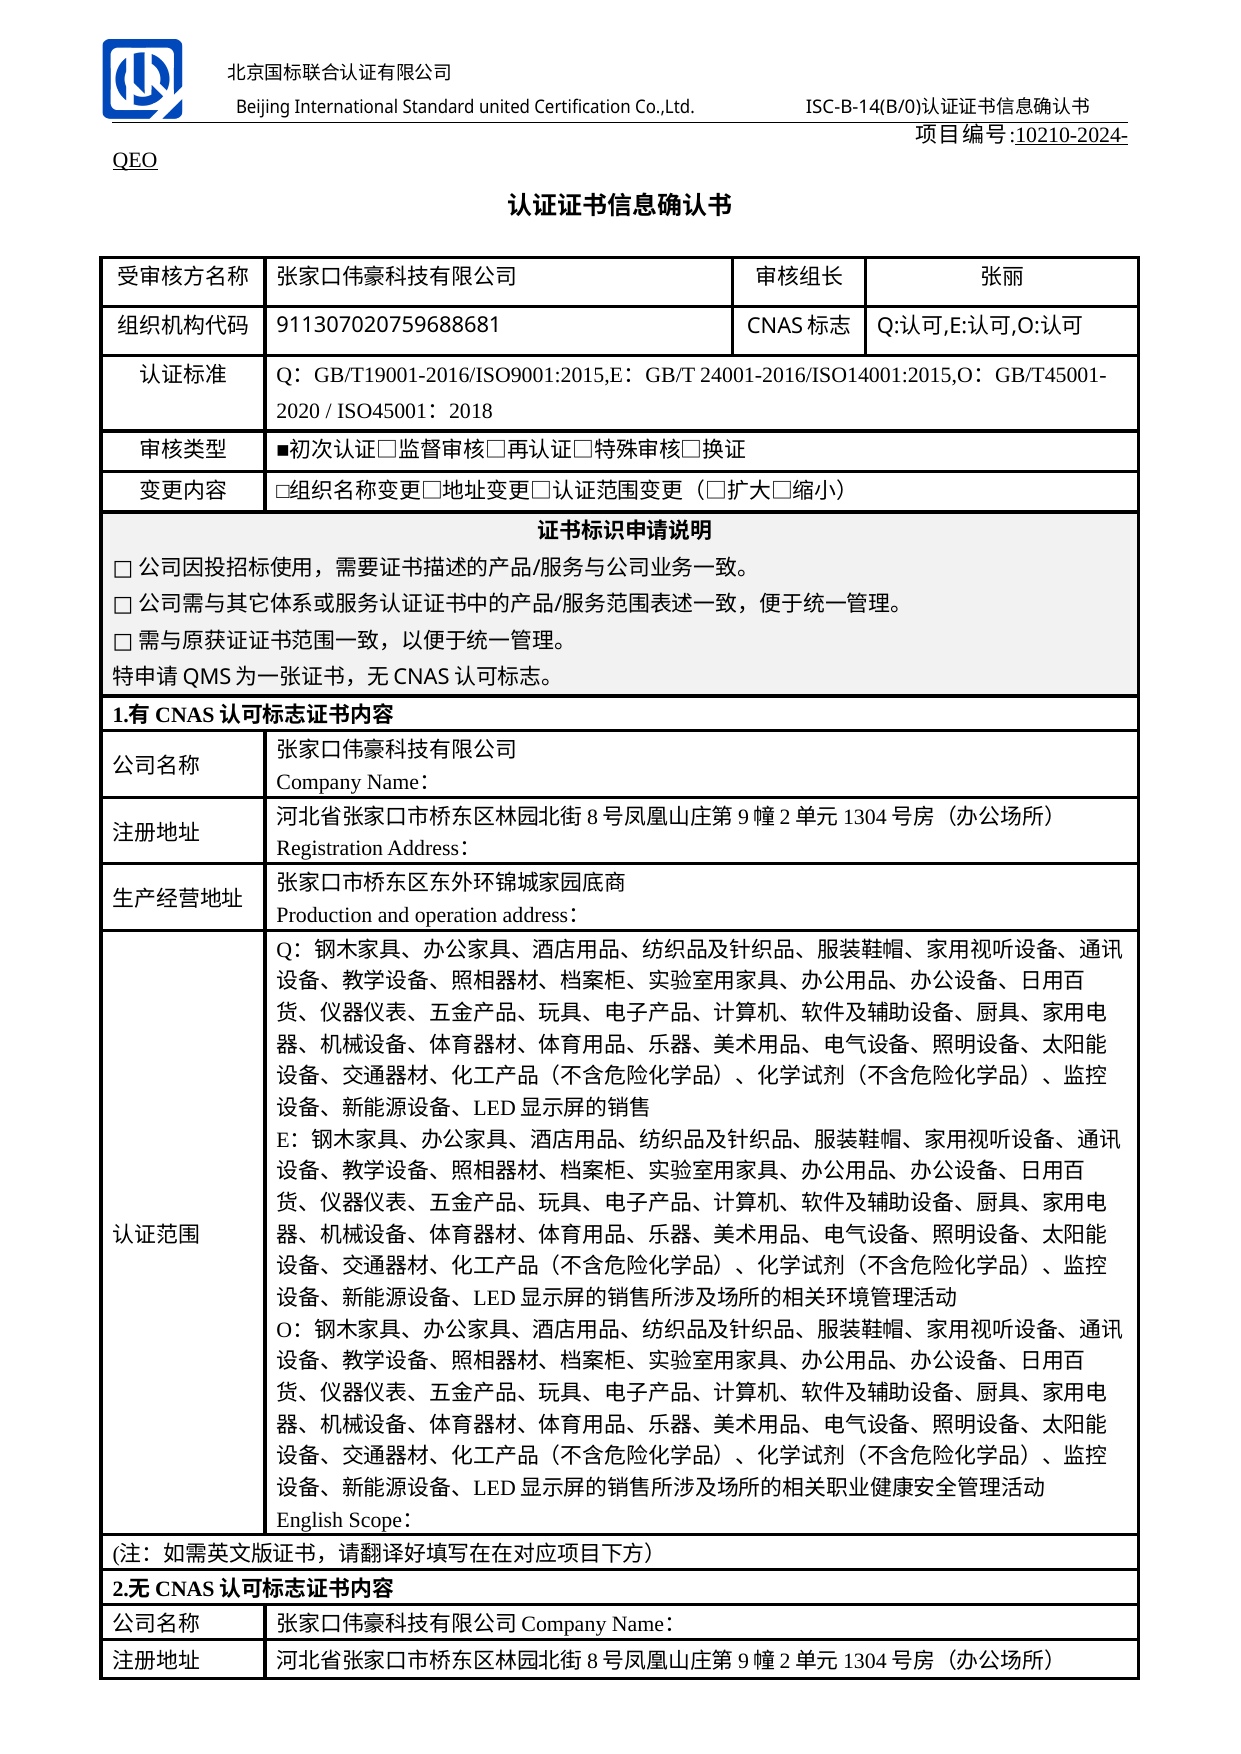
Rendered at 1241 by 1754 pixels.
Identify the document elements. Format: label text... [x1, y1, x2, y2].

table_header 张丽 [867, 259, 1137, 305]
table_cell 变更内容 [103, 473, 263, 510]
table_cell 注册地址 [103, 1641, 263, 1677]
table_cell CNAS标志 [734, 308, 864, 354]
table_cell 张家口伟豪科技有限公司Company Name： [267, 1606, 1137, 1638]
table_cell 河北省张家口市桥东区林园北街8号凤凰山庄第9幢2单元1304号房（办公场所） Registration Address： [267, 799, 1137, 862]
table_cell Q:认可,E:认可,O:认可 [867, 308, 1137, 354]
table_cell 生产经营地址 [103, 865, 263, 928]
text 认证证书信息确认书 [112, 185, 1128, 222]
table_cell 公司名称 [103, 732, 263, 796]
table_cell 2.无CNAS认可标志证书内容 [103, 1571, 1137, 1603]
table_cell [267, 932, 1137, 1533]
table_cell Q：GB/T19001-2016/ISO9001:2015,E：GB/T 24001-2016/ISO14001:2015,O：GB/T45001-2020 / ISO45001：2018 [267, 357, 1137, 429]
table_cell 审核类型 [103, 433, 263, 470]
table_cell 张家口市桥东区东外环锦城家园底商 Production and operation address： [267, 865, 1137, 928]
text 项目编号:10210-2024-QEO [112, 123, 1128, 173]
table_cell 认证标准 [103, 357, 263, 429]
table_cell 认证范围 [103, 932, 263, 1533]
table_cell (注：如需英文版证书，请翻译好填写在在对应项目下方） [103, 1536, 1137, 1568]
table_cell □组织名称变更□地址变更□认证范围变更（□扩大□缩小） [267, 473, 1137, 510]
table_cell ■初次认证□监督审核□再认证□特殊审核□换证 [267, 433, 1137, 470]
table_header 受审核方名称 [103, 259, 263, 305]
table_cell 公司名称 [103, 1606, 263, 1638]
table_cell 1.有CNAS认可标志证书内容 [103, 698, 1137, 729]
table_cell 组织机构代码 [103, 308, 263, 354]
table_header 审核组长 [734, 259, 864, 305]
table_cell 注册地址 [103, 799, 263, 862]
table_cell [267, 1641, 1137, 1677]
table_cell 911307020759688681 [267, 308, 731, 354]
table_cell 证书标识申请说明 □ 公司因投招标使用，需要证书描述的产品/服务与公司业务一致。 □ 公司需与其它体系或服务认证证书中的产品/服务范围表述一致，便于统一管理。 □ 需与原获证证书范围一致，以便于统一管理。 特申请QMS为一张证书，无CNAS认可标志。 [103, 514, 1137, 694]
table_cell 张家口伟豪科技有限公司 Company Name： [267, 732, 1137, 796]
table_header 张家口伟豪科技有限公司 [267, 259, 731, 305]
picture [102, 39, 183, 119]
